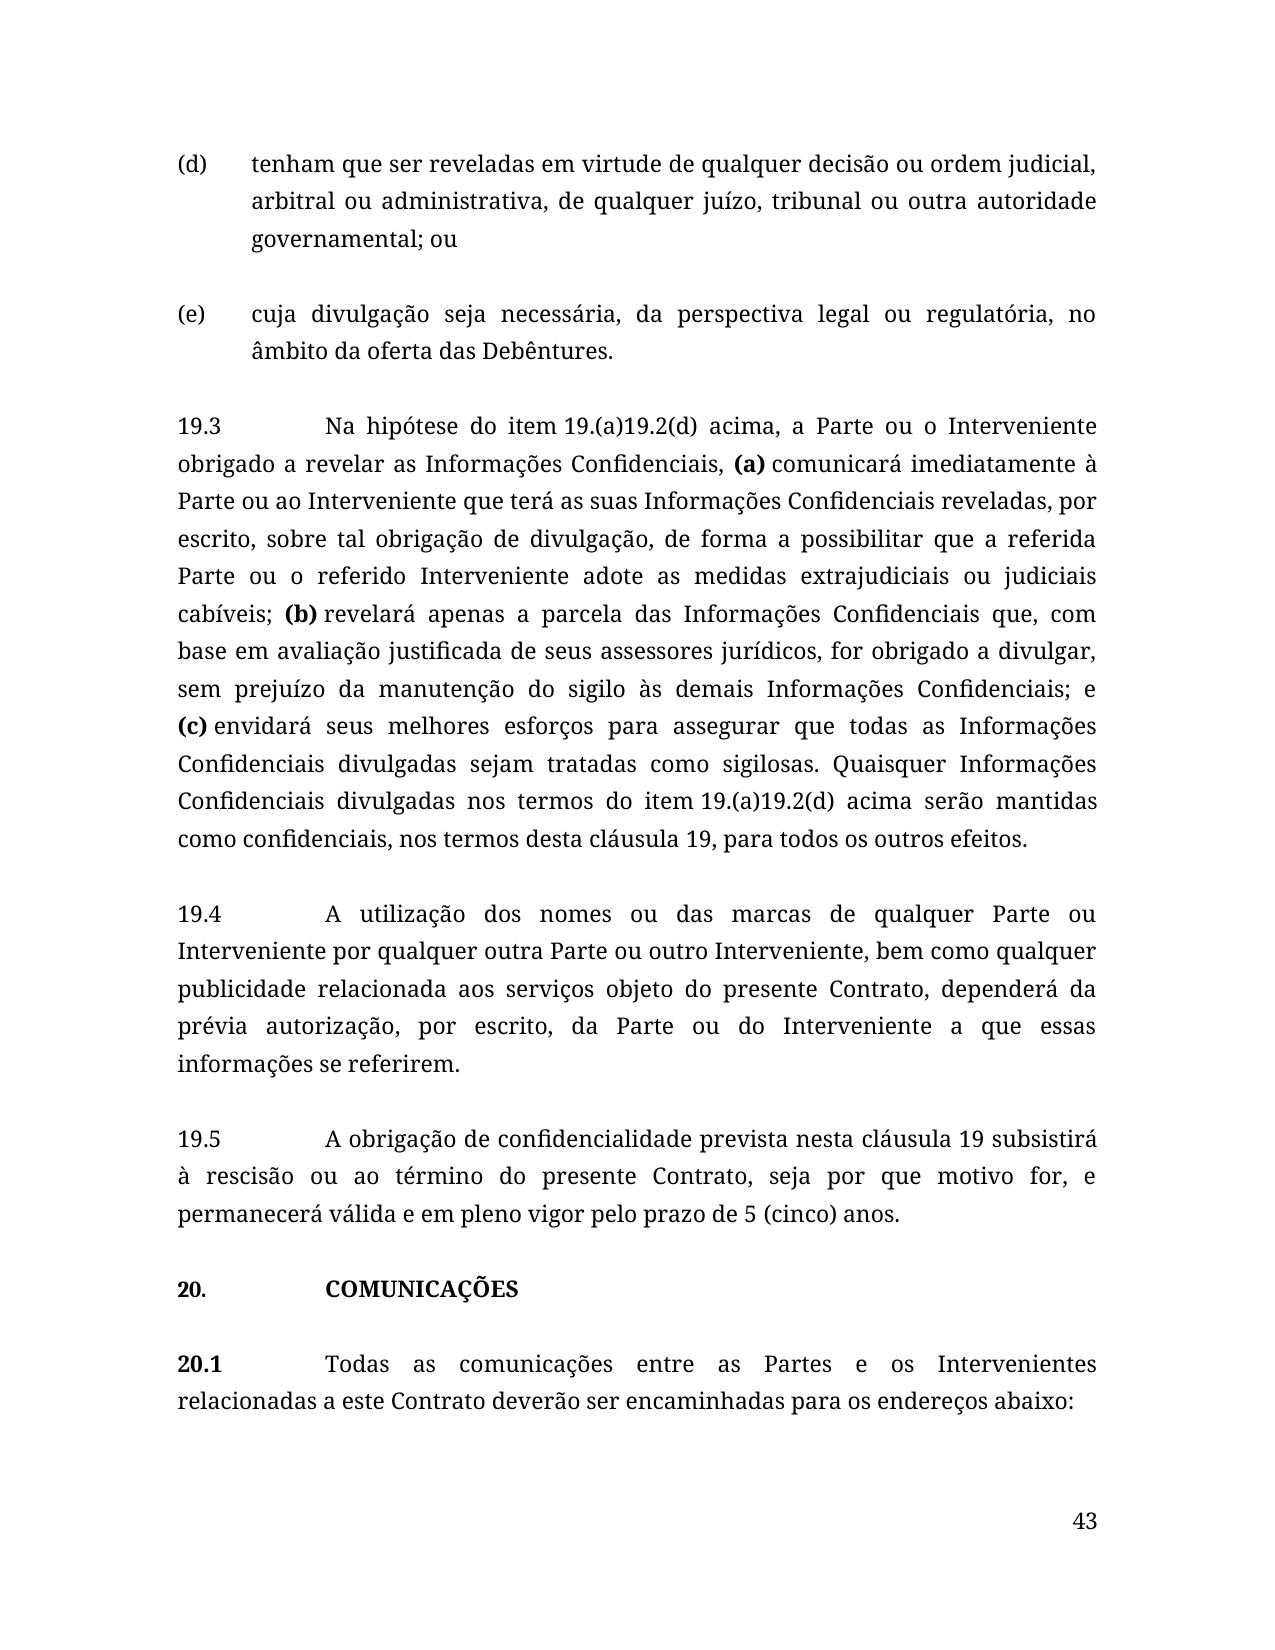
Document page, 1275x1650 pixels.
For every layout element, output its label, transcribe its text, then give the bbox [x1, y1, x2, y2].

list Na hipótese do item 19.2(d) acima, a Parte ou o Interveniente obrigado a revelar as Informações Confidenciais, (a) comunicará imediatamente à Parte ou ao Interveniente que terá as suas Informações Confidenciais reveladas, por escrito, sobre tal obrigação de divulgação, de forma a possibilitar que a referida Parte ou o referido Interveniente adote as medidas extrajudiciais ou judiciais cabíveis; (b) revelará apenas a parcela das Informações Confidenciais que, com base em avaliação justificada de seus assessores jurídicos, for obrigado a divulgar, sem prejuízo da manutenção do sigilo às demais Informações Confidenciais; e (c) envidará seus melhores esforços para assegurar que todas as Informações Confidenciais divulgadas sejam tratadas como sigilosas. Quaisquer Informações Confidenciais divulgadas nos termos do item 19.2(d) acima serão mantidas como confidenciais, nos termos desta cláusula 19, para todos os outros efeitos. [177, 410, 1098, 854]
list Todas as comunicações entre as Partes e os Intervenientes relacionadas a este Contrato deverão ser encaminhadas para os endereços abaixo: [177, 1348, 1098, 1416]
list COMUNICAÇÕES [177, 1273, 1098, 1304]
list A utilização dos nomes ou das marcas de qualquer Parte ou Interveniente por qualquer outra Parte ou outro Interveniente, bem como qualquer publicidade relacionada aos serviços objeto do presente Contrato, dependerá da prévia autorização, por escrito, da Parte ou do Interveniente a que essas informações se referirem. [177, 898, 1098, 1079]
list cuja divulgação seja necessária, da perspectiva legal ou regulatória, no âmbito da oferta das Debêntures. [177, 298, 1098, 366]
list A obrigação de confidencialidade prevista nesta cláusula 19 subsistirá à rescisão ou ao término do presente Contrato, seja por que motivo for, e permanecerá válida e em pleno vigor pelo prazo de 5 (cinco) anos. [177, 1123, 1098, 1229]
list tenham que ser reveladas em virtude de qualquer decisão ou ordem judicial, arbitral ou administrativa, de qualquer juízo, tribunal ou outra autoridade governamental; ou [177, 148, 1098, 254]
